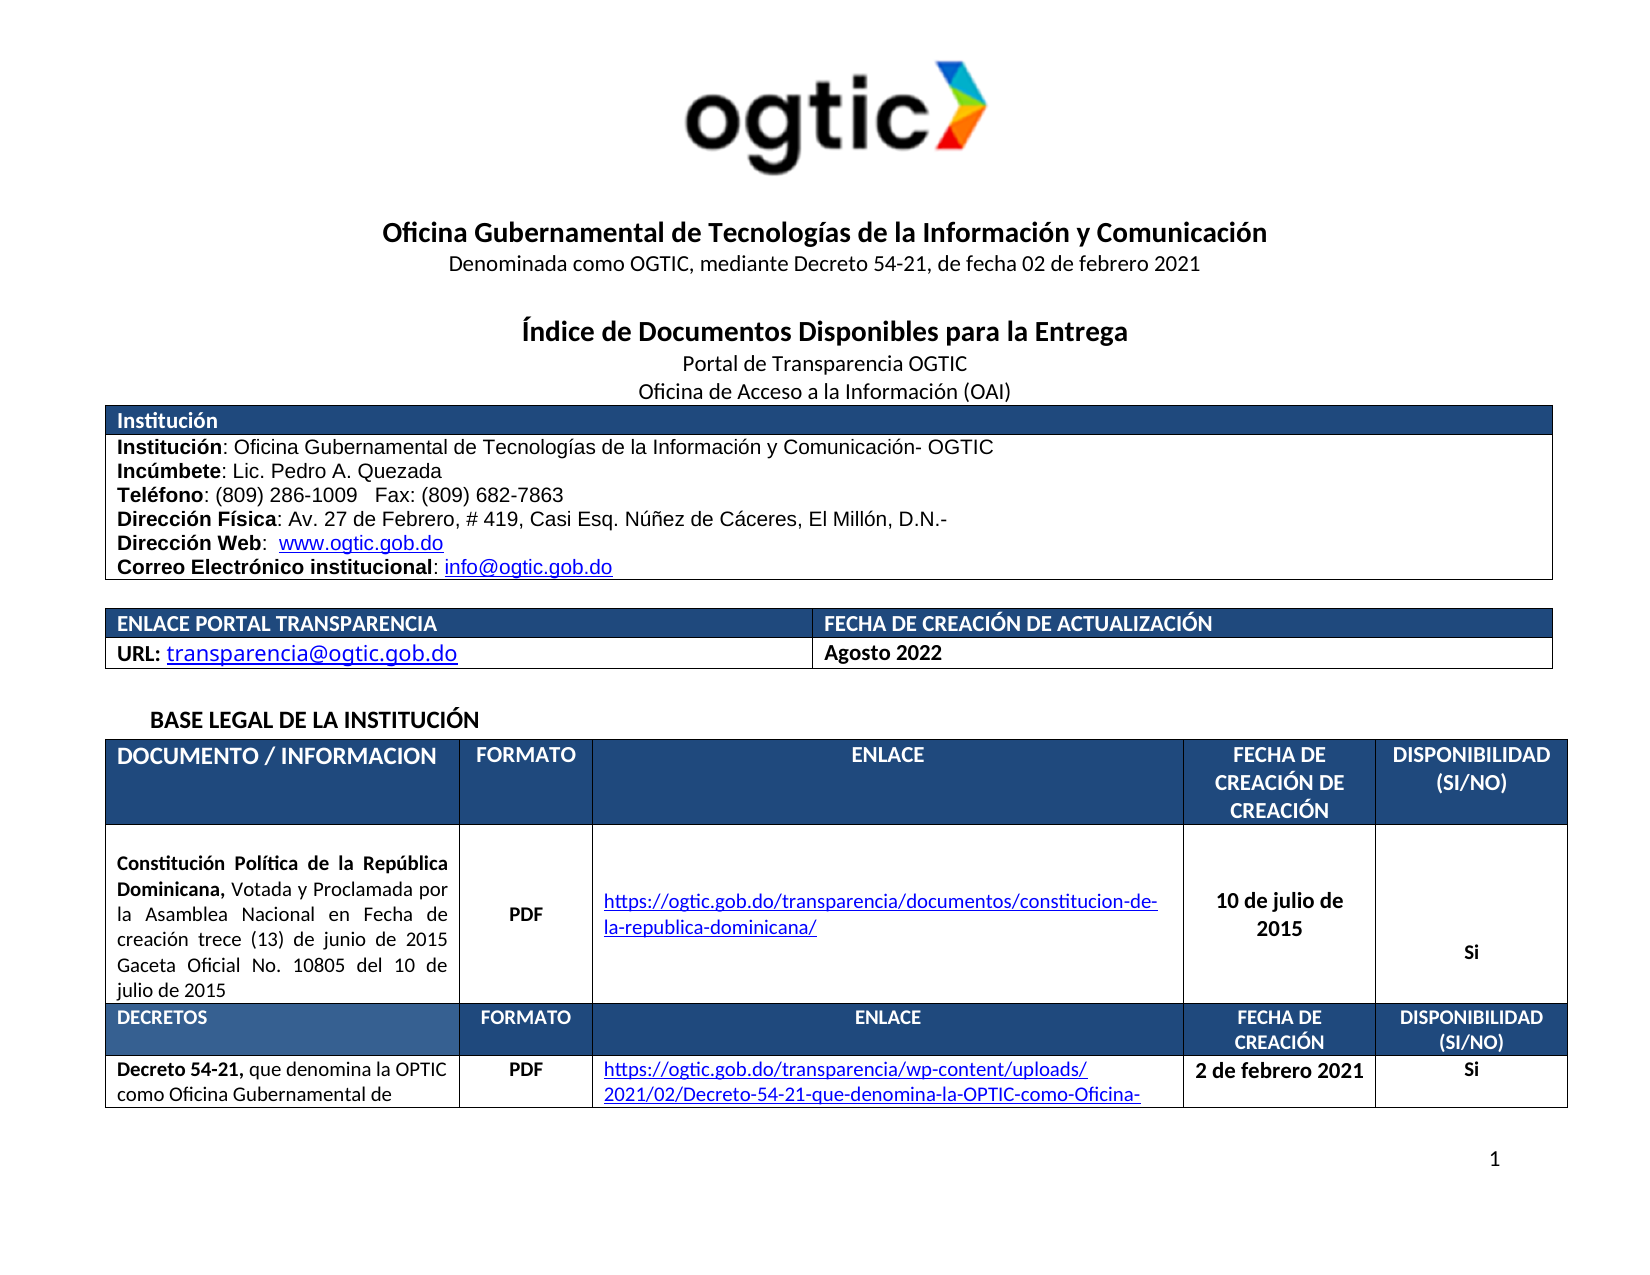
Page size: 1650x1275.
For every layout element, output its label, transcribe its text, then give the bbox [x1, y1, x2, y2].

table_header FECHA DE CREACIÓN DE ACTUALIZACIÓN [813, 609, 1552, 637]
table_header ENLACE [593, 740, 1183, 824]
table_header ENLACE PORTAL TRANSPARENCIA [106, 609, 812, 637]
table_cell FECHA DE CREACIÓN [1184, 1004, 1375, 1055]
table_cell 10 de julio de 2015 [1184, 825, 1375, 1003]
table_cell Si [1376, 1056, 1567, 1107]
table_cell 2 de febrero 2021 [1184, 1056, 1375, 1107]
table_cell Institución: Oficina Gubernamental de Tecnologías de la Información y Comunicación- OGTIC Incúmbete: Lic. Pedro A. Quezada Teléfono: (809) 286-1009 Fax: (809) 682-7863 Dirección Física: Av. 27 de Febrero, # 419, Casi Esq. Núñez de Cáceres, El Millón, D.N.- Dirección Web: www.ogtic.gob.do Correo Electrónico institucional: info@ogtic.gob.do [106, 435, 1552, 579]
table_cell Agosto 2022 [813, 638, 1552, 668]
table_header FECHA DE CREACIÓN DE CREACIÓN [1184, 740, 1375, 824]
text BASE LEGAL DE LA INSTITUCIÓN [150, 704, 1500, 734]
table_header Institución [106, 406, 1552, 434]
picture [612, 29, 1038, 214]
table_cell PDF [460, 825, 592, 1003]
table_cell Si [1376, 825, 1567, 1003]
table_cell Decreto 54-21, que denomina la OPTIC como Oficina Gubernamental de Tecnologías de la Información y Comunicación (OGTIC), de Fecha de creación 2 de febrero 2021 [106, 1056, 459, 1107]
table_cell https://ogtic.gob.do/transparencia/documentos/constitucion-de-la-republica-dominicana/ [593, 825, 1183, 1003]
table_cell URL: transparencia@ogtic.gob.do [106, 638, 812, 668]
table_header DOCUMENTO / INFORMACION [106, 740, 459, 824]
table_header DISPONIBILIDAD (SI/NO) [1376, 740, 1567, 824]
table_cell Constitución Política de la República Dominicana, Votada y Proclamada por la Asamblea Nacional en Fecha de creación trece (13) de junio de 2015 Gaceta Oficial No. 10805 del 10 de julio de 2015 [106, 825, 459, 1003]
table_cell ENLACE [593, 1004, 1183, 1055]
table_cell PDF [460, 1056, 592, 1107]
table_cell DECRETOS [106, 1004, 459, 1055]
table_cell DISPONIBILIDAD (SI/NO) [1376, 1004, 1567, 1055]
table_cell FORMATO [460, 1004, 592, 1055]
table_header FORMATO [460, 740, 592, 824]
table_cell https://ogtic.gob.do/transparencia/wp-content/uploads/2021/02/Decreto-54-21-que-denomina-la-OPTIC-como-Oficina-Gubernamental-de-Tecnologias-de-la-Informaci%C3%B3n-y-Comunicaci%C3%B3n-OGTIC.pdf [593, 1056, 1183, 1107]
